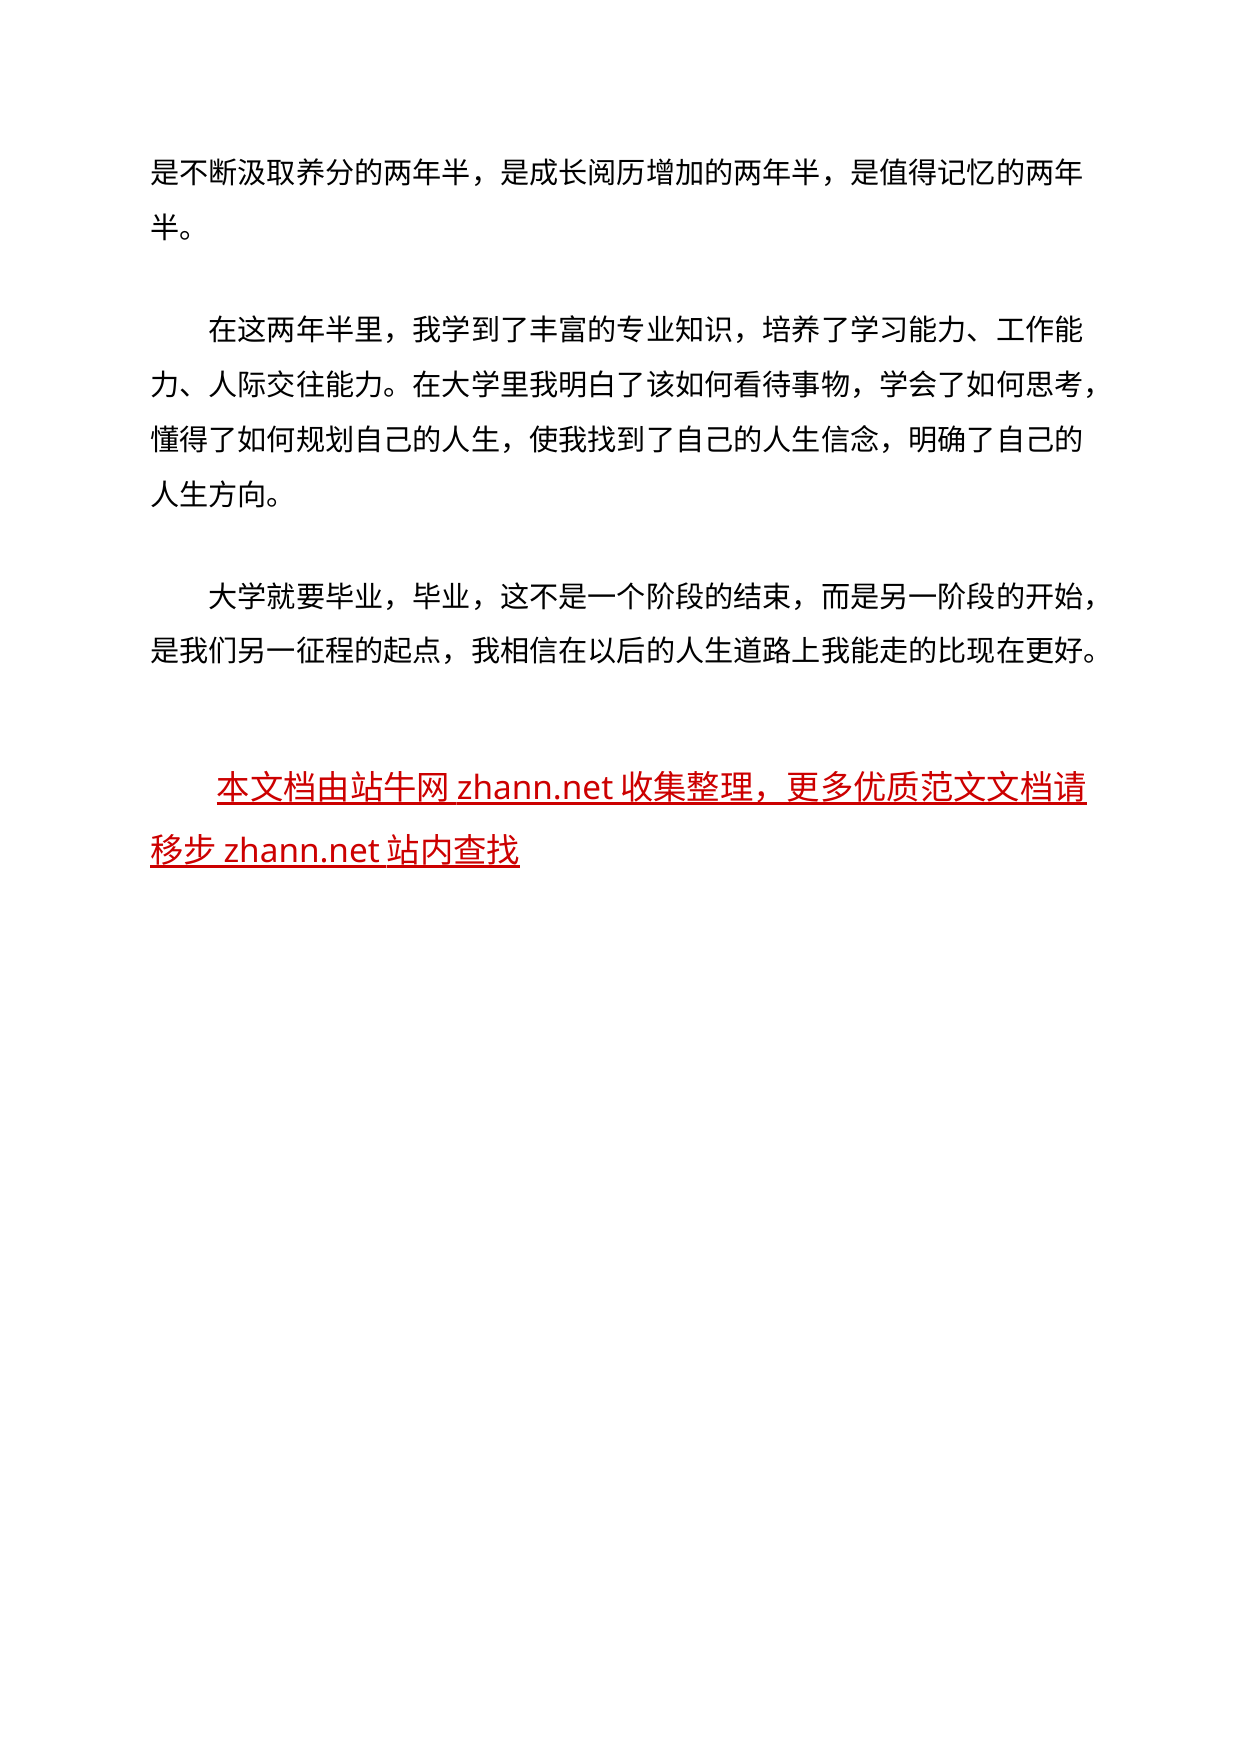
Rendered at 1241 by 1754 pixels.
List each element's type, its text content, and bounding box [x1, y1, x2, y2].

text 大学就要毕业，毕业，这不是一个阶段的结束，而是另一阶段的开始，是我们另一征程的起点，我相信在以后的人生道路上我能走的比现在更好。 [150, 573, 1090, 670]
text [150, 150, 1090, 247]
text 在这两年半里，我学到了丰富的专业知识，培养了学习能力、工作能力、人际交往能力。在大学里我明白了该如何看待事物，学会了如何思考，懂得了如何规划自己的人生，使我找到了自己的人生信念，明确了自己的人生方向。 [150, 307, 1090, 514]
text 本文档由站牛网zhann.net收集整理，更多优质范文文档请移步zhann.net站内查找 [150, 761, 1090, 872]
